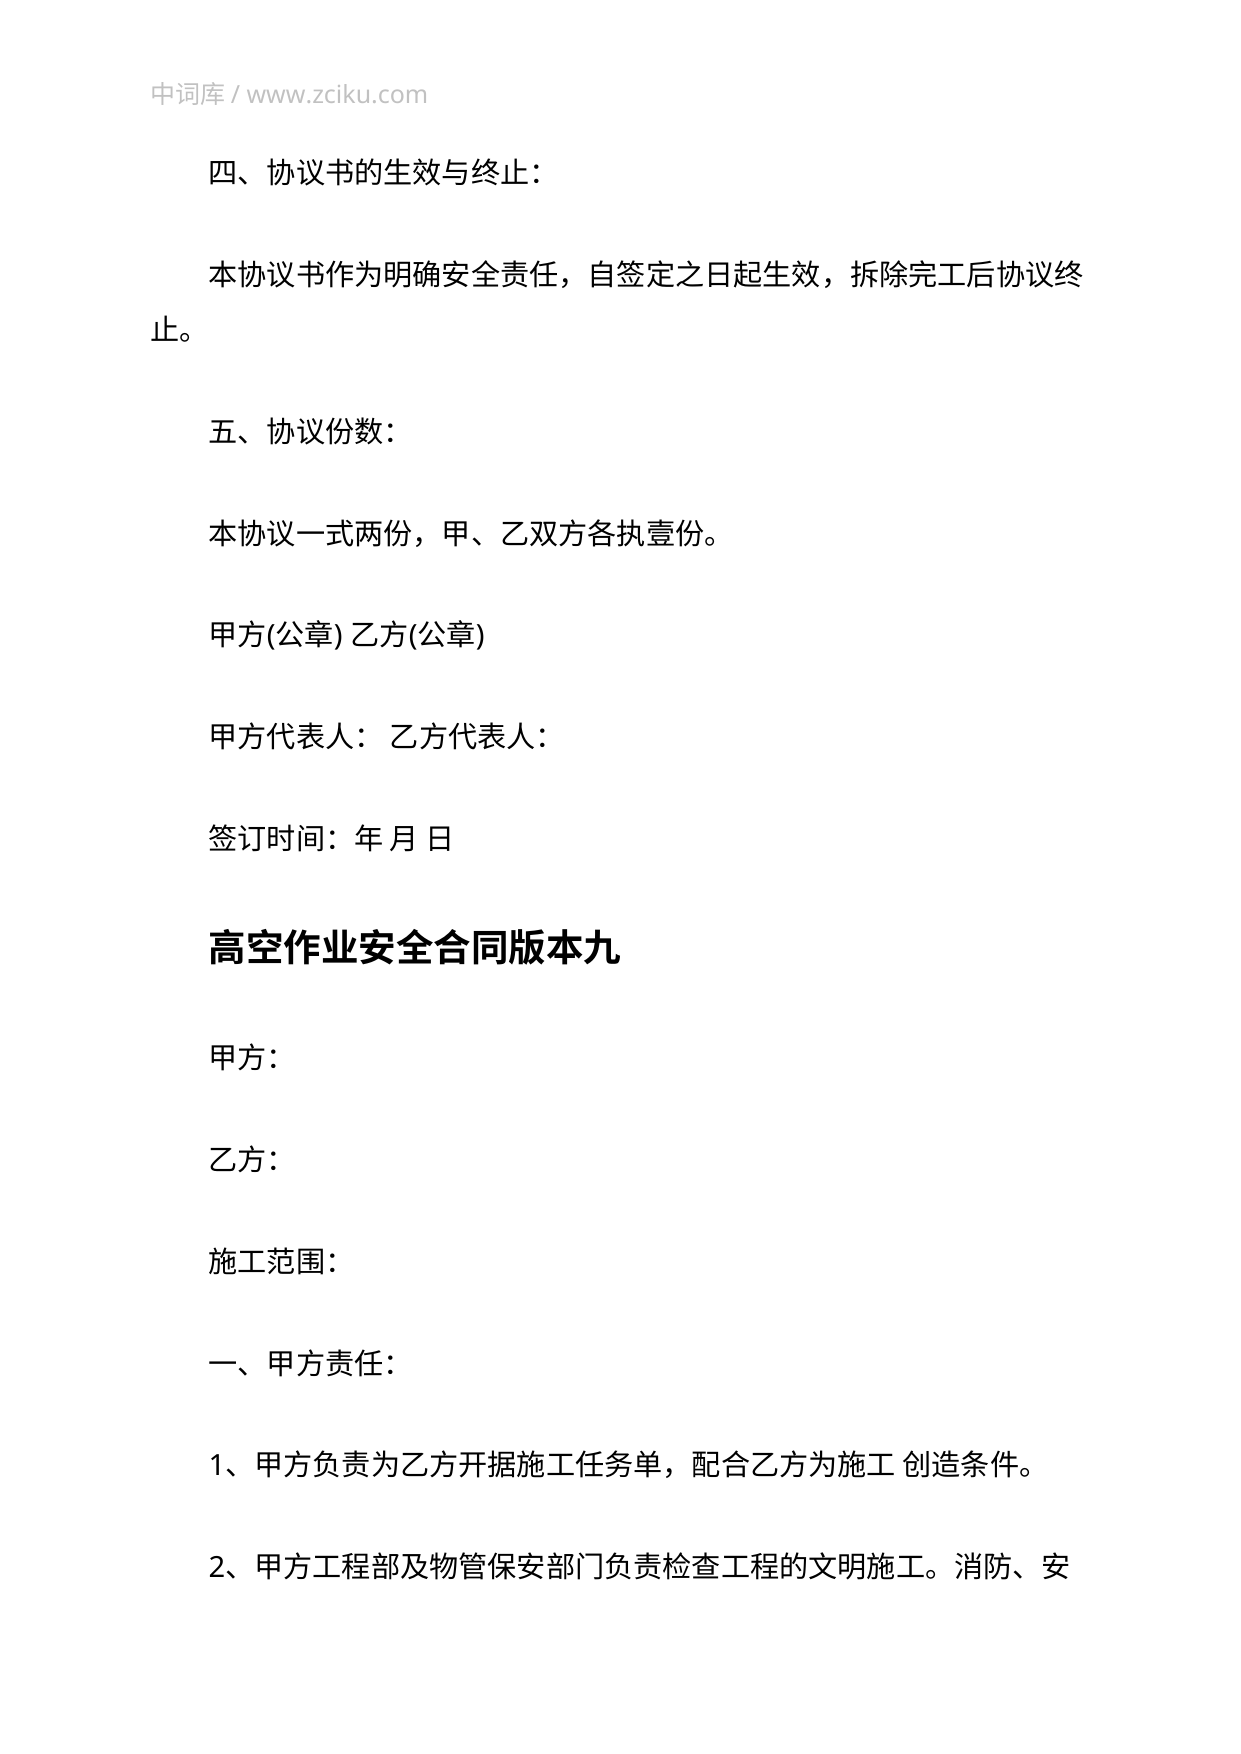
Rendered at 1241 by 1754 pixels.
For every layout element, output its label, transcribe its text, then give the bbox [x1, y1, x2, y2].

text 甲方代表人： 乙方代表人： [150, 714, 1090, 756]
text 甲方： [150, 1035, 1090, 1077]
text 本协议一式两份，甲、乙双方各执壹份。 [150, 510, 1090, 552]
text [150, 1544, 1090, 1586]
text 本协议书作为明确安全责任，自签定之日起生效，拆除完工后协议终止。 [150, 252, 1090, 349]
text 一、甲方责任： [150, 1340, 1090, 1382]
text 四、协议书的生效与终止： [150, 150, 1090, 192]
text 五、协议份数： [150, 408, 1090, 451]
text 甲方(公章) 乙方(公章) [150, 612, 1090, 654]
text 签订时间：年 月 日 [150, 816, 1090, 858]
text 1、甲方负责为乙方开据施工任务单，配合乙方为施工 创造条件。 [150, 1442, 1090, 1484]
text 高空作业安全合同版本九 [150, 917, 1090, 972]
text 施工范围： [150, 1238, 1090, 1281]
text 乙方： [150, 1137, 1090, 1179]
